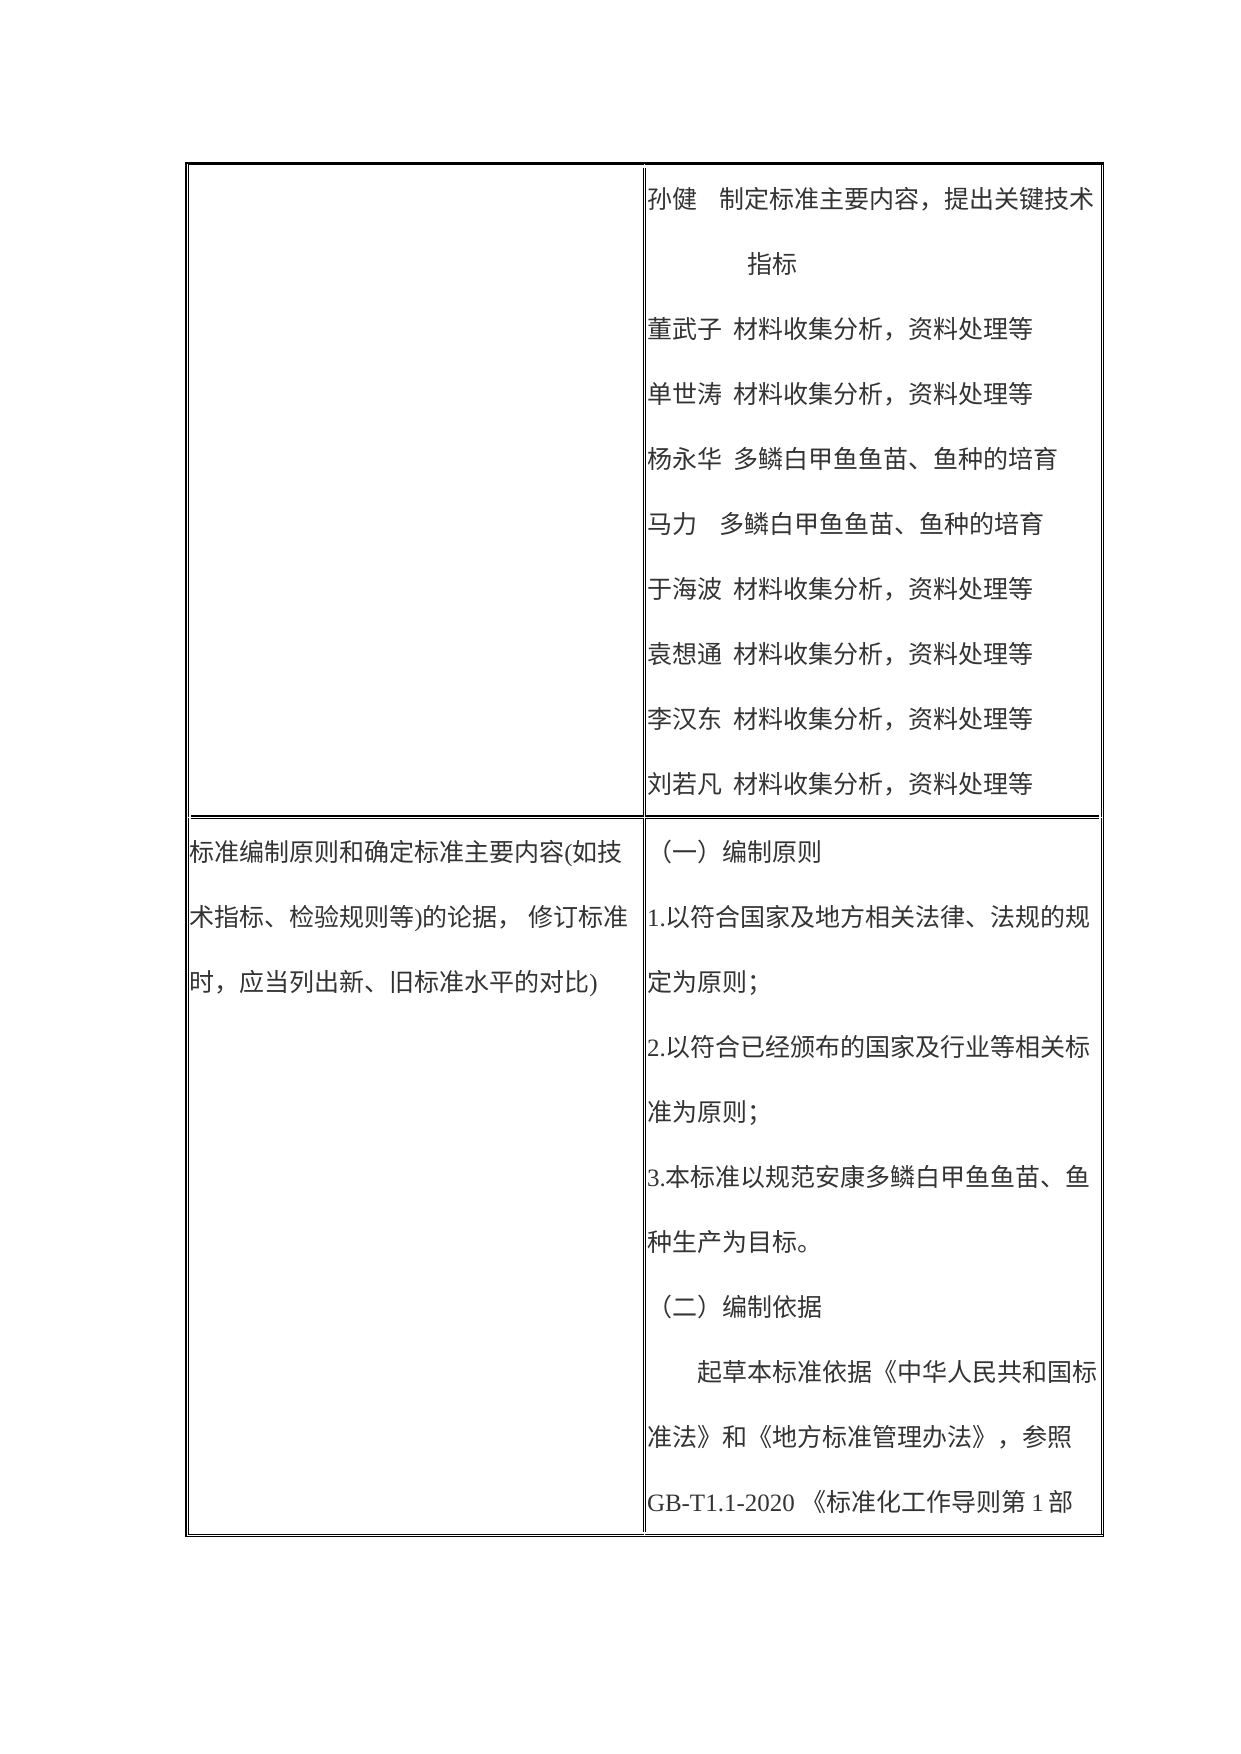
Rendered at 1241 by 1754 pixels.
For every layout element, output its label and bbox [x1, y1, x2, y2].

table_cell [189, 165, 644, 815]
table_cell [189, 815, 644, 1533]
table_cell [645, 165, 1101, 815]
table_cell [645, 815, 1101, 1533]
